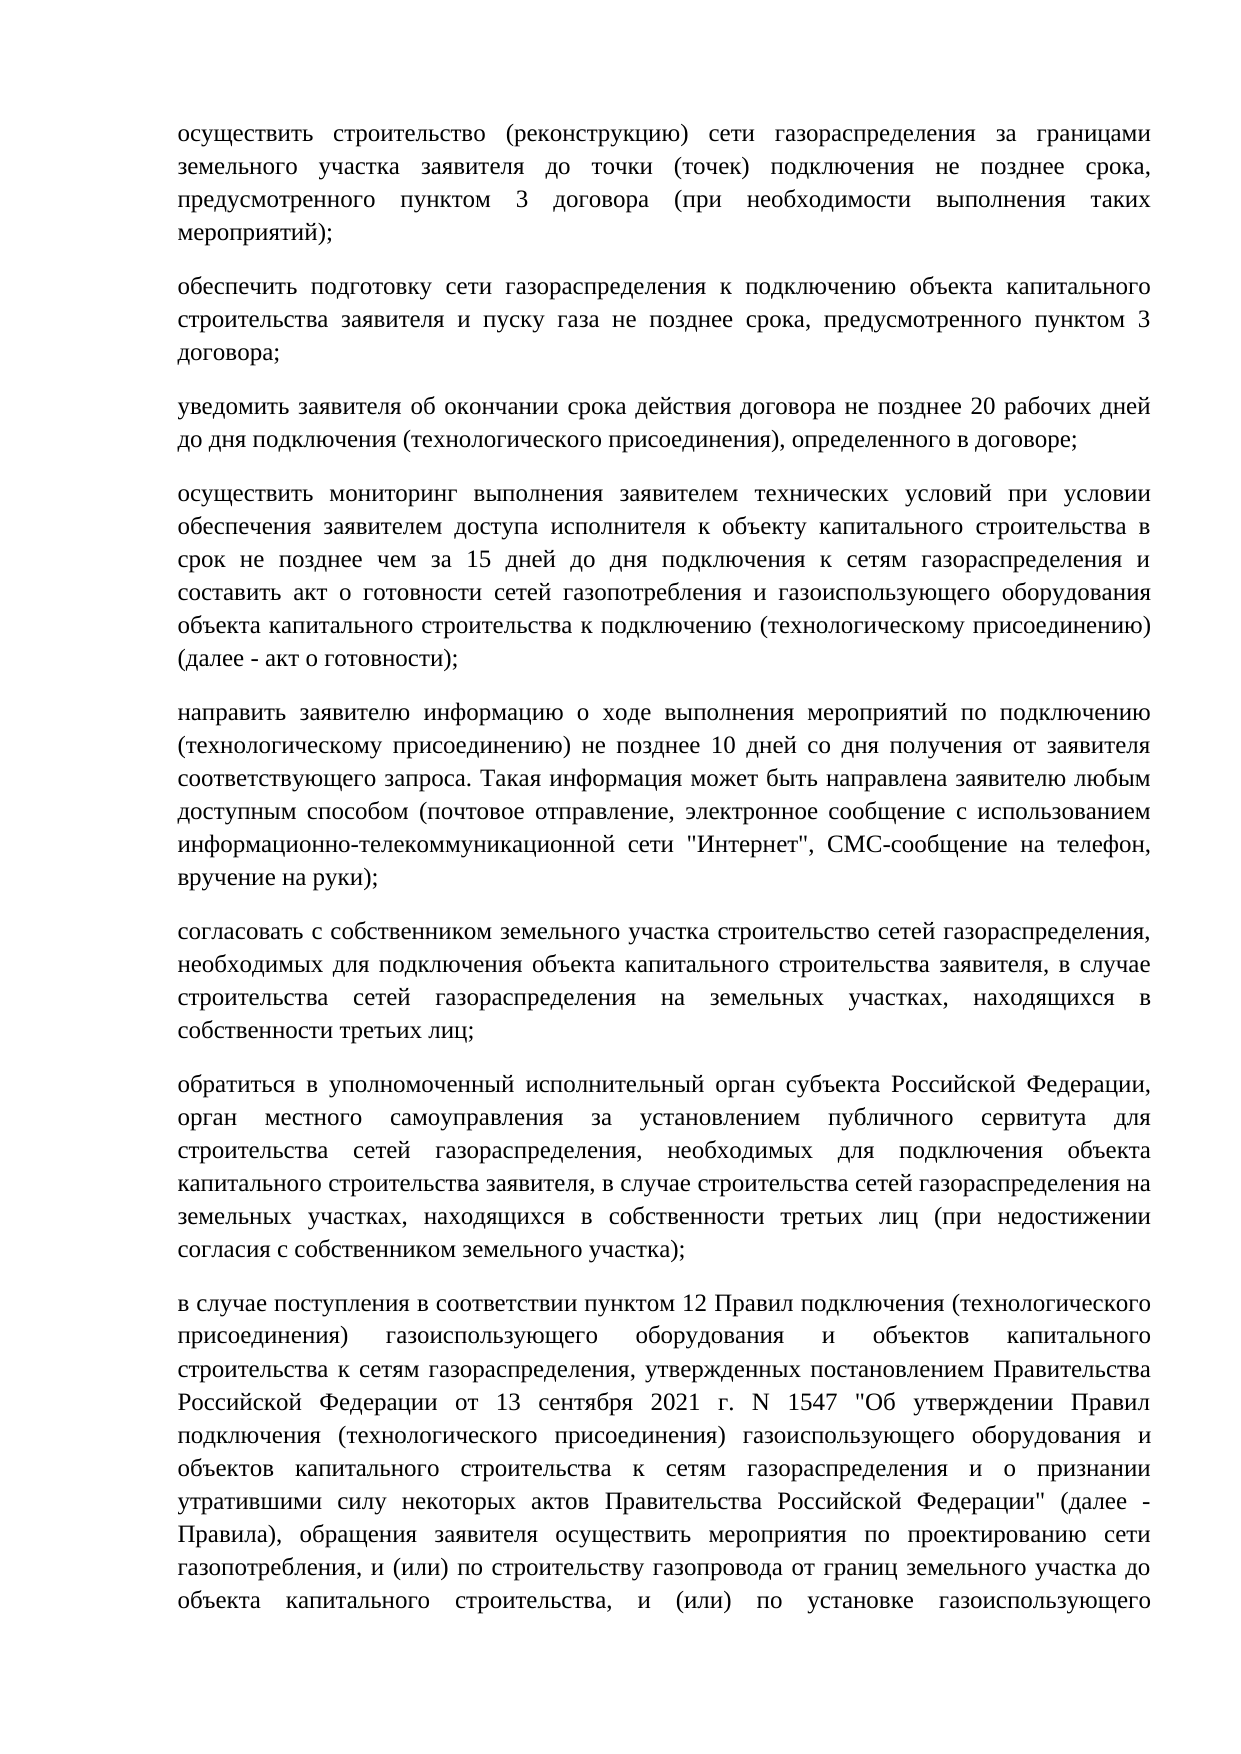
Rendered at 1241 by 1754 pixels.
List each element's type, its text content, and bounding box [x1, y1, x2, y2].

text обратиться в уполномоченный исполнительный орган субъекта Российской Федерации, орган местного самоуправления за установлением публичного сервитута для строительства сетей газораспределения, необходимых для подключения объекта капитального строительства заявителя, в случае строительства сетей газораспределения на земельных участках, находящихся в собственности третьих лиц (при недостижении согласия с собственником земельного участка); [177, 1069, 1152, 1262]
text согласовать с собственником земельного участка строительство сетей газораспределения, необходимых для подключения объекта капитального строительства заявителя, в случае строительства сетей газораспределения на земельных участках, находящихся в собственности третьих лиц; [177, 916, 1152, 1043]
text направить заявителю информацию о ходе выполнения мероприятий по подключению (технологическому присоединению) не позднее 10 дней со дня получения от заявителя соответствующего запроса. Такая информация может быть направлена заявителю любым доступным способом (почтовое отправление, электронное сообщение с использованием информационно-телекоммуникационной сети "Интернет", СМС-сообщение на телефон, вручение на руки); [177, 697, 1152, 891]
text осуществить строительство (реконструкцию) сети газораспределения за границами земельного участка заявителя до точки (точек) подключения не позднее срока, предусмотренного пунктом 3 договора (при необходимости выполнения таких мероприятий); [177, 118, 1152, 246]
text уведомить заявителя об окончании срока действия договора не позднее 20 рабочих дней до дня подключения (технологического присоединения), определенного в договоре; [177, 391, 1152, 453]
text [177, 1288, 1152, 1613]
text обеспечить подготовку сети газораспределения к подключению объекта капитального строительства заявителя и пуску газа не позднее срока, предусмотренного пунктом 3 договора; [177, 271, 1152, 366]
text осуществить мониторинг выполнения заявителем технических условий при условии обеспечения заявителем доступа исполнителя к объекту капитального строительства в срок не позднее чем за 15 дней до дня подключения к сетям газораспределения и составить акт о готовности сетей газопотребления и газоиспользующего оборудования объекта капитального строительства к подключению (технологическому присоединению) (далее - акт о готовности); [177, 478, 1152, 672]
